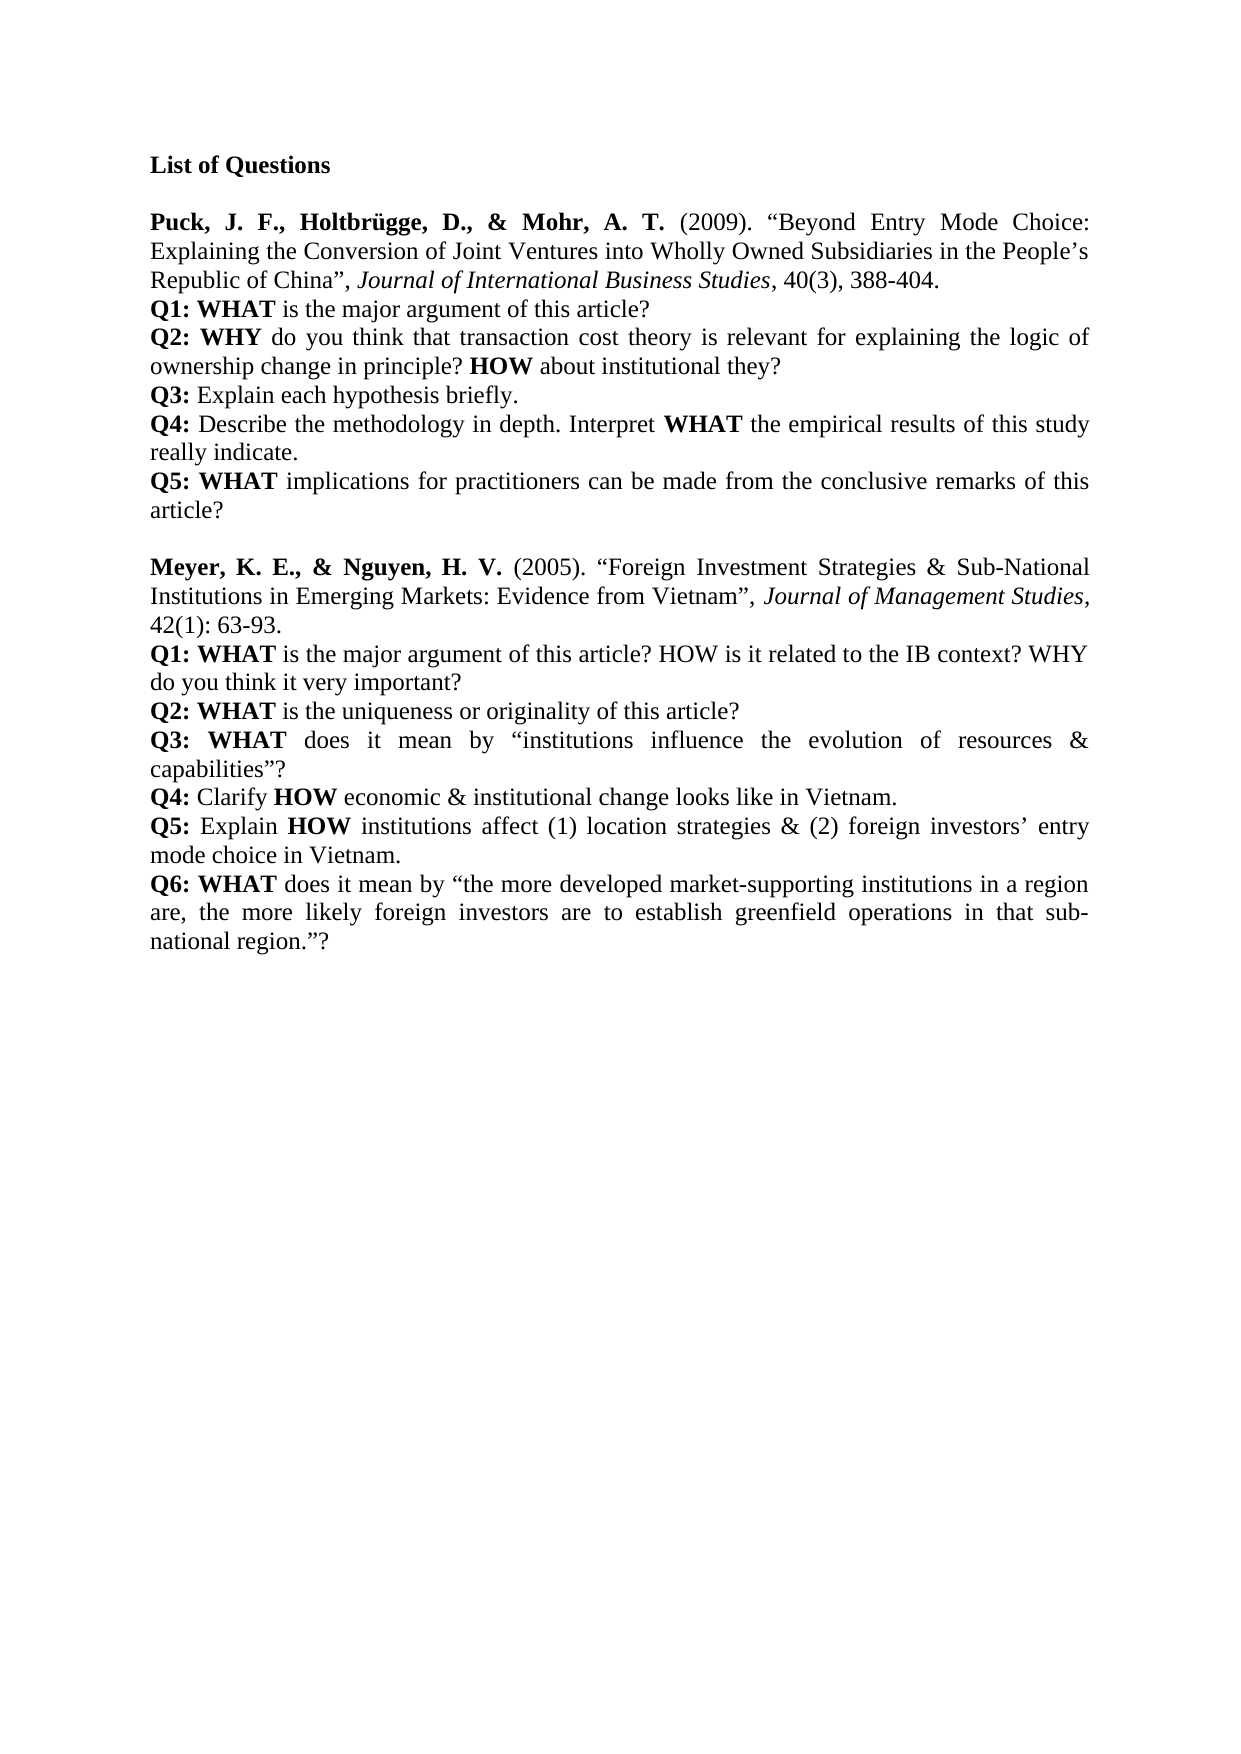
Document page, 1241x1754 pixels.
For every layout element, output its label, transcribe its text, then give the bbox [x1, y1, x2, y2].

text Q3: Explain each hypothesis briefly. [150, 380, 1090, 409]
text Q5: Explain HOW institutions affect (1) location strategies & (2) foreign investors’ entry mode choice in Vietnam. [150, 811, 1090, 869]
text Q5: WHAT implications for practitioners can be made from the conclusive remarks of this article? [150, 466, 1090, 524]
text Q1: WHAT is the major argument of this article? [150, 294, 1090, 322]
text Meyer, K. E., & Nguyen, H. V. (2005). “Foreign Investment Strategies & Sub-National Institutions in Emerging Markets: Evidence from Vietnam”, Journal of Management Studies, 42(1): 63-93. [150, 552, 1090, 639]
text Q1: WHAT is the major argument of this article? HOW is it related to the IB context? WHY do you think it very important? [150, 639, 1090, 696]
text Puck, J. F., Holtbrügge, D., & Mohr, A. T. (2009). “Beyond Entry Mode Choice: Explaining the Conversion of Joint Ventures into Wholly Owned Subsidiaries in the People’s Republic of China”, Journal of International Business Studies, 40(3), 388-404. [150, 207, 1090, 294]
text Q4: Clarify HOW economic & institutional change looks like in Vietnam. [150, 782, 1090, 811]
text List of Questions [150, 150, 1090, 179]
text Q6: WHAT does it mean by “the more developed market-supporting institutions in a region are, the more likely foreign investors are to establish greenfield operations in that sub-national region.”? [150, 869, 1090, 955]
text Q2: WHAT is the uniqueness or originality of this article? [150, 696, 1090, 725]
text Q3: WHAT does it mean by “institutions influence the evolution of resources & capabilities”? [150, 725, 1090, 782]
text Q2: WHY do you think that transaction cost theory is relevant for explaining the logic of ownership change in principle? HOW about institutional they? [150, 322, 1090, 380]
text Q4: Describe the methodology in depth. Interpret WHAT the empirical results of this study really indicate. [150, 409, 1090, 466]
